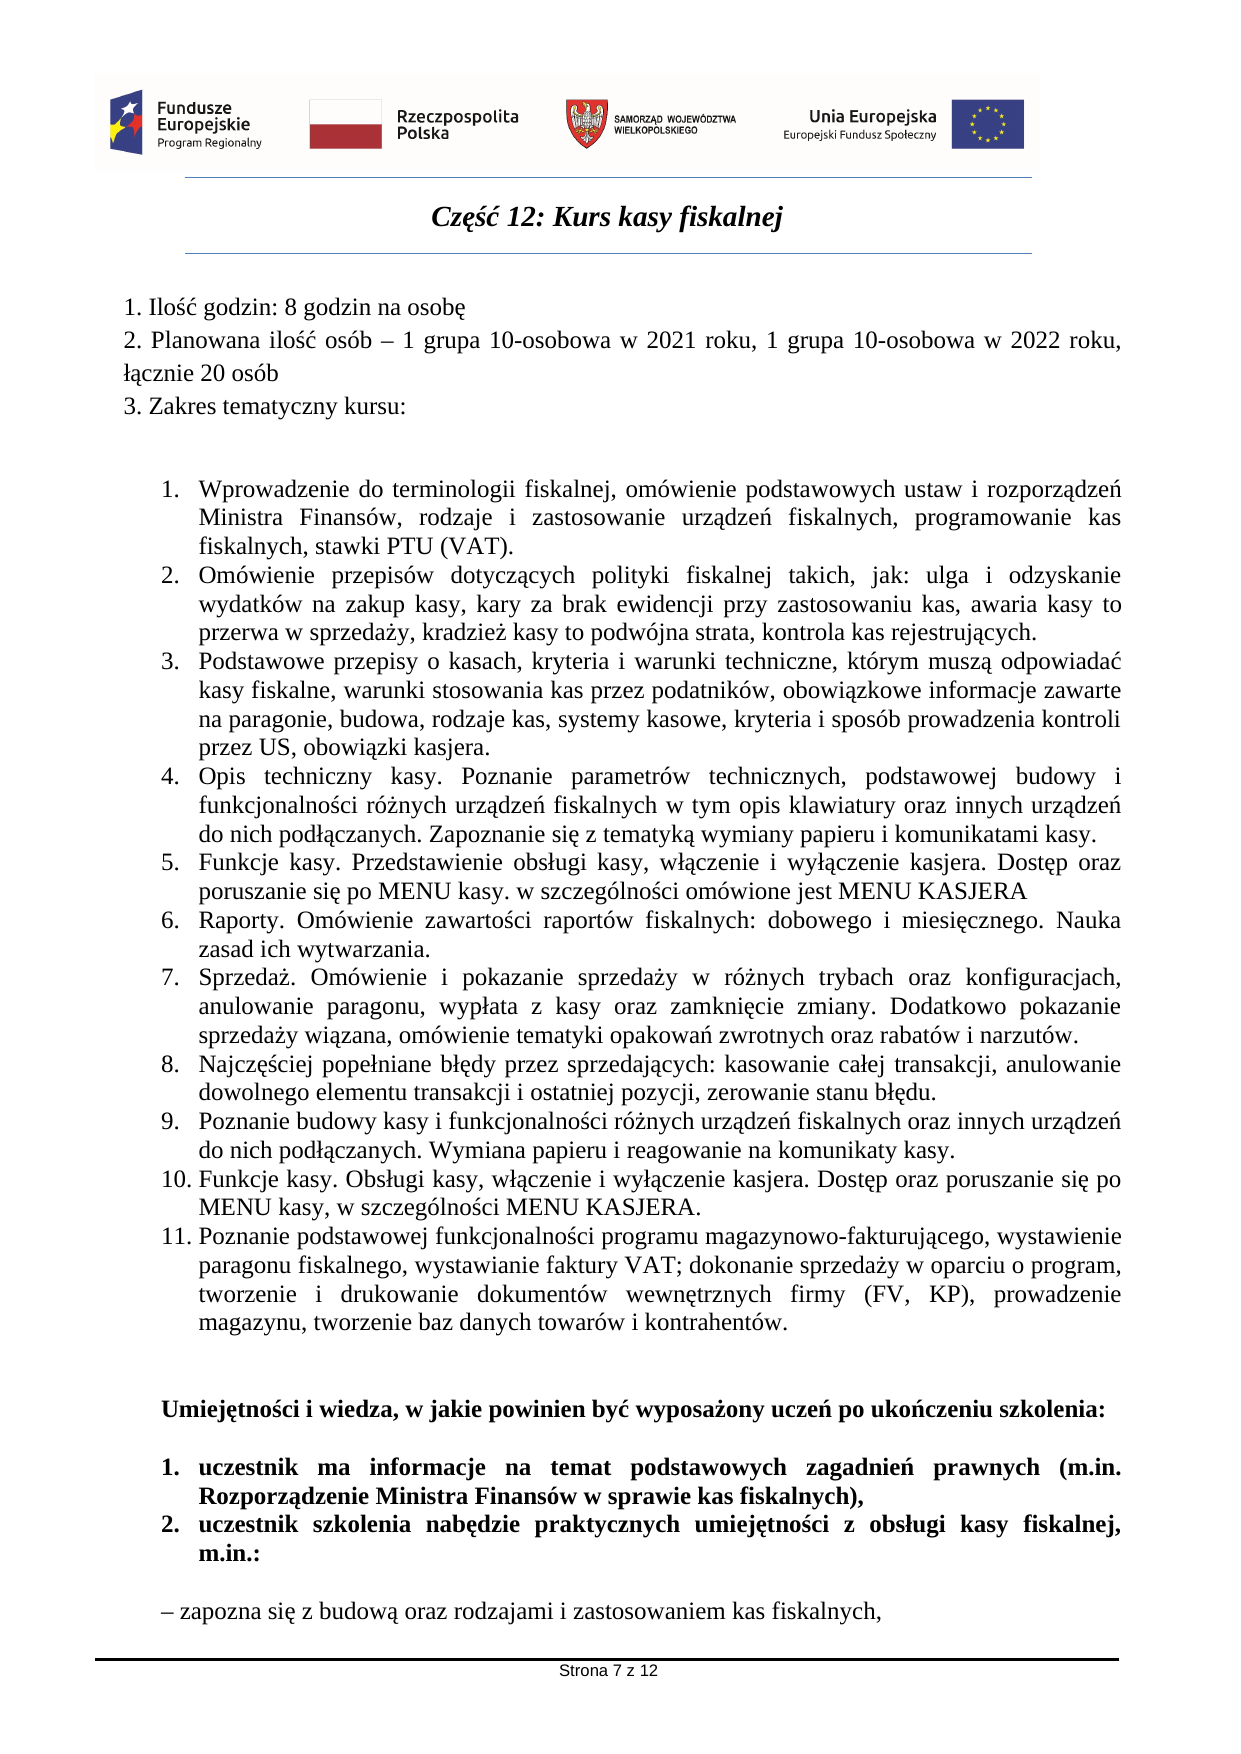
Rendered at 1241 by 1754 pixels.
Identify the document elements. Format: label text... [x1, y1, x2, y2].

list 1. Ilość godzin: 8 godzin na osobę [123, 292, 1122, 321]
text – zapozna się z budową oraz rodzajami i zastosowaniem kas fiskalnych, [161, 1596, 1122, 1625]
list uczestnik szkolenia nabędzie praktycznych umiejętności z obsługi kasy fiskalnej, m.in.: [161, 1509, 1122, 1567]
list Wprowadzenie do terminologii fiskalnej, omówienie podstawowych ustaw i rozporządzeń Ministra Finansów, rodzaje i zastosowanie urządzeń fiskalnych, programowanie kas fiskalnych, stawki PTU (VAT). [161, 474, 1122, 560]
list Omówienie przepisów dotyczących polityki fiskalnej takich, jak: ulga i odzyskanie wydatków na zakup kasy, kary za brak ewidencji przy zastosowaniu kas, awaria kasy to przerwa w sprzedaży, kradzież kasy to podwójna strata, kontrola kas rejestrujących. [161, 560, 1122, 646]
list 3. Zakres tematyczny kursu: [123, 391, 1122, 420]
list Najczęściej popełniane błędy przez sprzedających: kasowanie całej transakcji, anulowanie dowolnego elementu transakcji i ostatniej pozycji, zerowanie stanu błędu. [161, 1049, 1122, 1106]
list Funkcje kasy. Przedstawienie obsługi kasy, włączenie i wyłączenie kasjera. Dostęp oraz poruszanie się po MENU kasy. w szczególności omówione jest MENU KASJERA [161, 847, 1122, 905]
list uczestnik ma informacje na temat podstawowych zagadnień prawnych (m.in. Rozporządzenie Ministra Finansów w sprawie kas fiskalnych), [161, 1452, 1122, 1509]
list Funkcje kasy. Obsługi kasy, włączenie i wyłączenie kasjera. Dostęp oraz poruszanie się po MENU kasy, w szczególności MENU KASJERA. [161, 1164, 1122, 1221]
text Umiejętności i wiedza, w jakie powinien być wyposażony uczeń po ukończeniu szkolenia: [161, 1394, 1122, 1423]
list Sprzedaż. Omówienie i pokazanie sprzedaży w różnych trybach oraz konfiguracjach, anulowanie paragonu, wypłata z kasy oraz zamknięcie zmiany. Dodatkowo pokazanie sprzedaży wiązana, omówienie tematyki opakowań zwrotnych oraz rabatów i narzutów. [161, 962, 1122, 1049]
picture [94, 73, 1040, 171]
list Podstawowe przepisy o kasach, kryteria i warunki techniczne, którym muszą odpowiadać kasy fiskalne, warunki stosowania kas przez podatników, obowiązkowe informacje zawarte na paragonie, budowa, rodzaje kas, systemy kasowe, kryteria i sposób prowadzenia kontroli przez US, obowiązki kasjera. [161, 646, 1122, 761]
list Poznanie budowy kasy i funkcjonalności różnych urządzeń fiskalnych oraz innych urządzeń do nich podłączanych. Wymiana papieru i reagowanie na komunikaty kasy. [161, 1106, 1122, 1164]
list Opis techniczny kasy. Poznanie parametrów technicznych, podstawowej budowy i funkcjonalności różnych urządzeń fiskalnych w tym opis klawiatury oraz innych urządzeń do nich podłączanych. Zapoznanie się z tematyką wymiany papieru i komunikatami kasy. [161, 761, 1122, 847]
list Raporty. Omówienie zawartości raportów fiskalnych: dobowego i miesięcznego. Nauka zasad ich wytwarzania. [161, 905, 1122, 962]
text Część 12: Kurs kasy fiskalnej [184, 178, 1032, 254]
list Poznanie podstawowej funkcjonalności programu magazynowo-fakturującego, wystawienie paragonu fiskalnego, wystawianie faktury VAT; dokonanie sprzedaży w oparciu o program, tworzenie i drukowanie dokumentów wewnętrznych firmy (FV, KP), prowadzenie magazynu, tworzenie baz danych towarów i kontrahentów. [161, 1221, 1122, 1336]
list 2. Planowana ilość osób – 1 grupa 10-osobowa w 2021 roku, 1 grupa 10-osobowa w 2022 roku, łącznie 20 osób [123, 325, 1122, 387]
